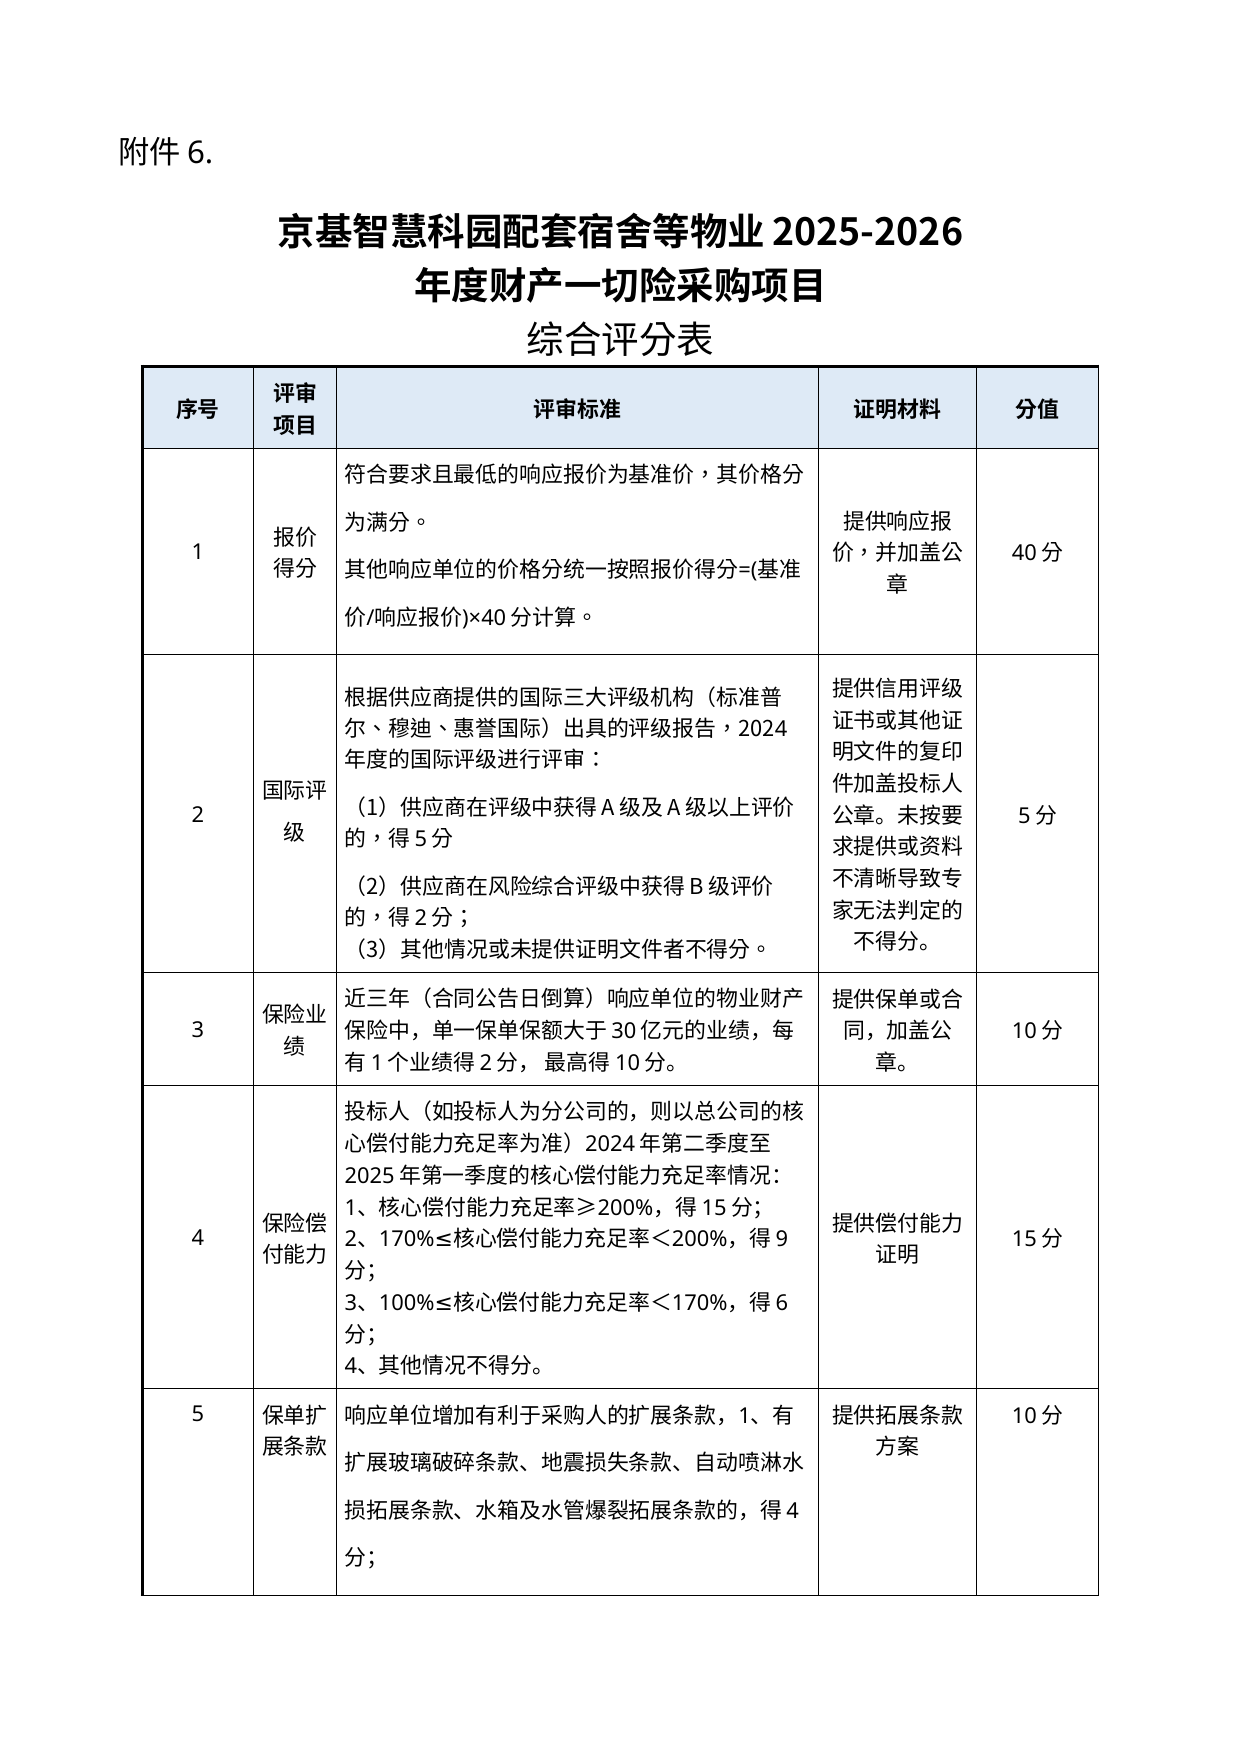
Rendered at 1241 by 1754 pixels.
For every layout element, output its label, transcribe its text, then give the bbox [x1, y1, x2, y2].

table_header 证明材料 [819, 368, 976, 448]
table_cell 4 [144, 1086, 253, 1388]
table_cell 40分 [977, 449, 1098, 654]
table_cell 提供信用评级证书或其他证明文件的复印件加盖投标人公章。未按要求提供或资料不清晰导致专家无法判定的不得分。 [819, 655, 976, 972]
table_header 分值 [977, 368, 1098, 448]
table_cell 近三年（合同公告日倒算）响应单位的物业财产保险中，单一保单保额大于30亿元的业绩，每有1个业绩得2分， 最高得10分。 [337, 973, 818, 1085]
table_cell 提供保单或合同，加盖公章。 [819, 973, 976, 1085]
table_header 评审 项目 [254, 368, 336, 448]
table_cell 3 [144, 973, 253, 1085]
text 综合评分表 [118, 310, 1122, 364]
text 京基智慧科园配套宿舍等物业2025-2026 [118, 202, 1122, 256]
table_cell 10分 [977, 973, 1098, 1085]
table_cell 2 [144, 655, 253, 972]
table_cell 提供偿付能力证明 [819, 1086, 976, 1388]
table_cell 根据供应商提供的国际三大评级机构（标准普尔、穆迪、惠誉国际）出具的评级报告，2024年度的国际评级进行评审： （1）供应商在评级中获得A级及A级以上评价的，得5分 （2）供应商在风险综合评级中获得B级评价的，得2分； （3）其他情况或未提供证明文件者不得分。 [337, 655, 818, 972]
table_cell 国际评级 [254, 655, 336, 972]
table_cell 提供拓展条款方案 [819, 1389, 976, 1595]
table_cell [337, 1389, 818, 1595]
table_header 评审标准 [337, 368, 818, 448]
table_cell 报价 得分 [254, 449, 336, 654]
table_cell 保单扩展条款 [254, 1389, 336, 1595]
table_cell 5分 [977, 655, 1098, 972]
table_header 序号 [144, 368, 253, 448]
table_cell 1 [144, 449, 253, 654]
table_cell 投标人（如投标人为分公司的，则以总公司的核心偿付能力充足率为准）2024年第二季度至2025年第一季度的核心偿付能力充足率情况： 1、核心偿付能力充足率≥200%，得15分； 2、170%≤核心偿付能力充足率＜200%，得9分； 3、100%≤核心偿付能力充足率＜170%，得6分； 4、其他情况不得分。 [337, 1086, 818, 1388]
table_cell 10分 [977, 1389, 1098, 1595]
table_cell 符合要求且最低的响应报价为基准价，其价格分为满分。 其他响应单位的价格分统一按照报价得分=(基准价/响应报价)×40分计算。 [337, 449, 818, 654]
table_cell 5 [144, 1389, 253, 1595]
text 年度财产一切险采购项目 [118, 256, 1122, 310]
table_cell 保险业绩 [254, 973, 336, 1085]
table_cell 保险偿付能力 [254, 1086, 336, 1388]
text 附件6. [118, 127, 1122, 172]
table_cell 15分 [977, 1086, 1098, 1388]
table_cell 提供响应报价，并加盖公章 [819, 449, 976, 654]
